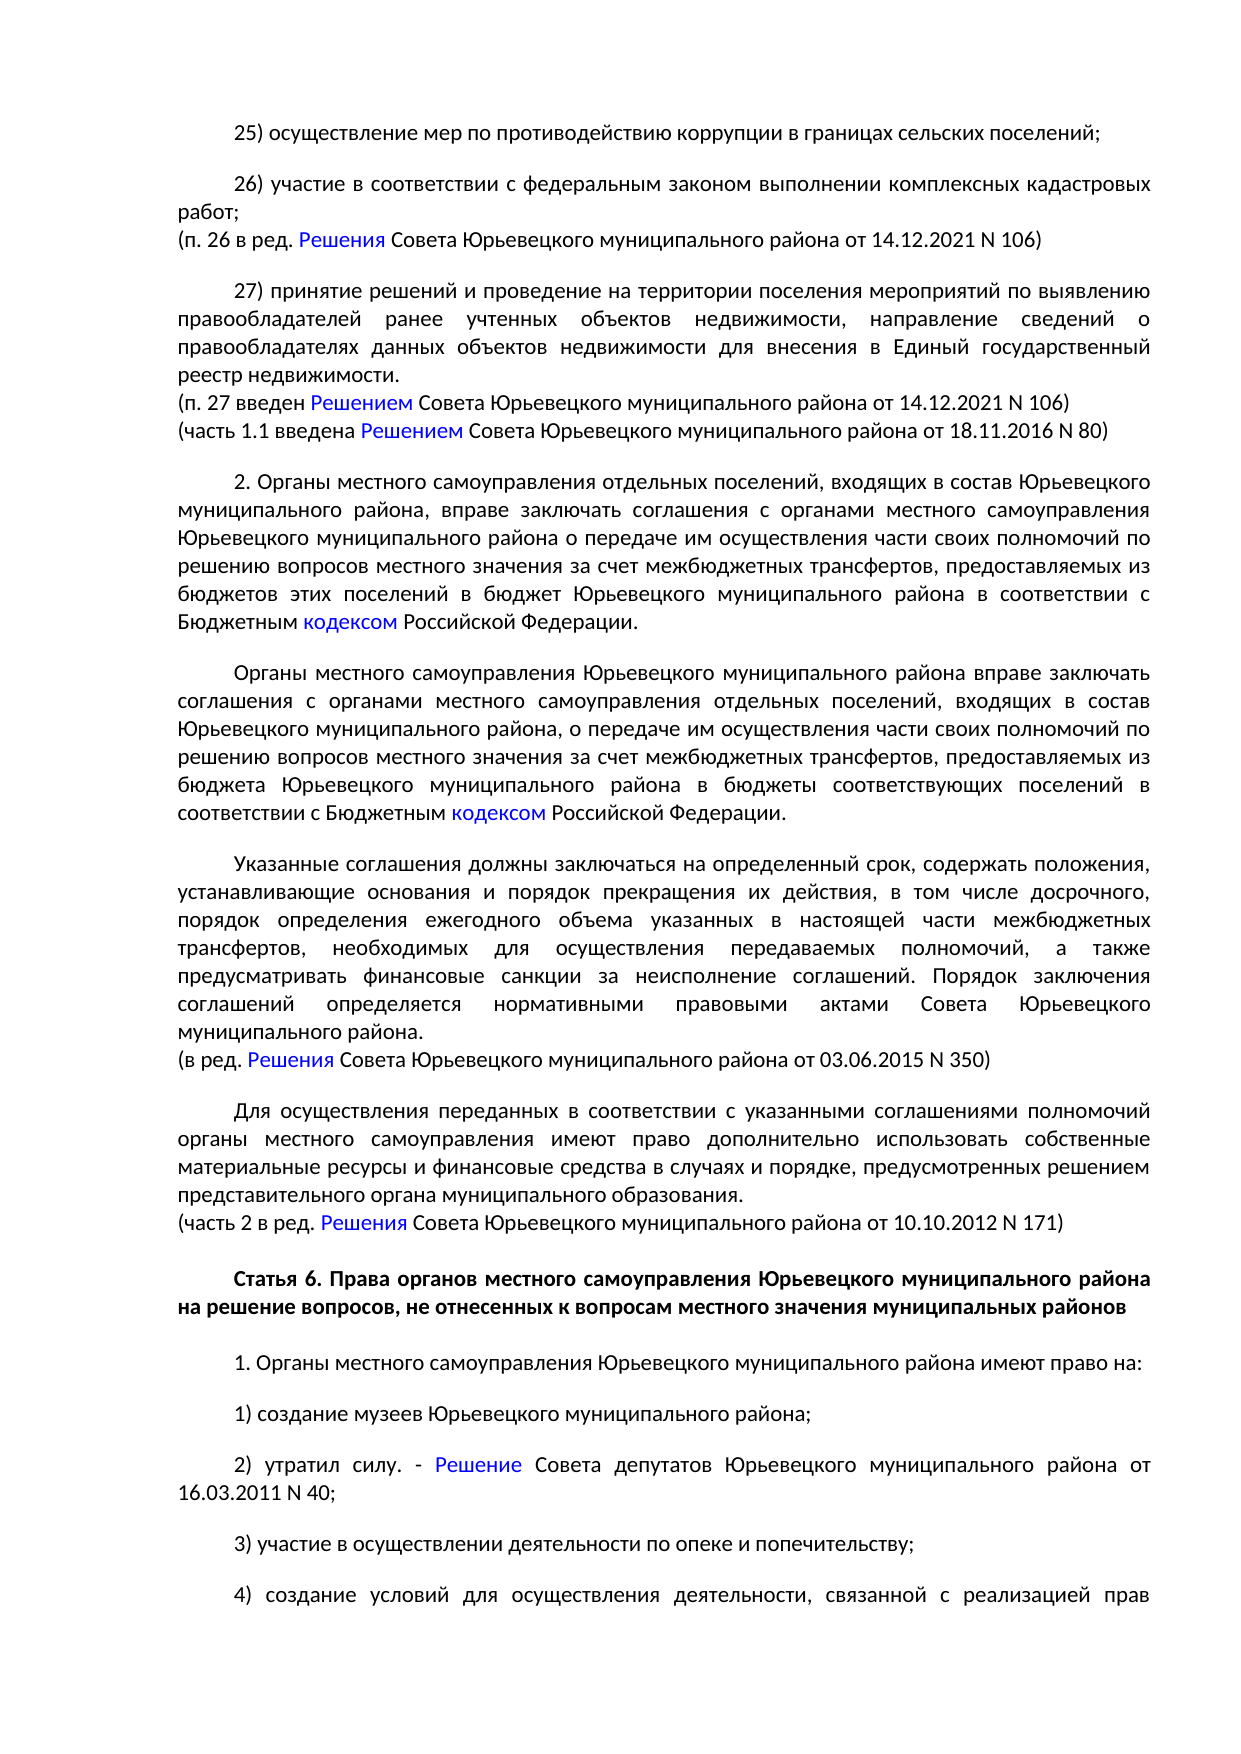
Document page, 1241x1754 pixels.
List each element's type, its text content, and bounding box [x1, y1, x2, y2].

text 1. Органы местного самоуправления Юрьевецкого муниципального района имеют право на: [177, 1348, 1152, 1376]
text 2. Органы местного самоуправления отдельных поселений, входящих в состав Юрьевецкого муниципального района, вправе заключать соглашения с органами местного самоуправления Юрьевецкого муниципального района о передаче им осуществления части своих полномочий по решению вопросов местного значения за счет межбюджетных трансфертов, предоставляемых из бюджетов этих поселений в бюджет Юрьевецкого муниципального района в соответствии с Бюджетным кодексом Российской Федерации. [177, 467, 1152, 635]
text (в ред. Решения Совета Юрьевецкого муниципального района от 03.06.2015 N 350) [177, 1045, 1152, 1073]
text Для осуществления переданных в соответствии с указанными соглашениями полномочий органы местного самоуправления имеют право дополнительно использовать собственные материальные ресурсы и финансовые средства в случаях и порядке, предусмотренных решением представительного органа муниципального образования. [177, 1096, 1152, 1208]
text (п. 26 в ред. Решения Совета Юрьевецкого муниципального района от 14.12.2021 N 106) [177, 225, 1152, 253]
text 2) утратил силу. - Решение Совета депутатов Юрьевецкого муниципального района от 16.03.2011 N 40; [177, 1450, 1152, 1506]
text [177, 1580, 1152, 1608]
text 26) участие в соответствии с федеральным законом выполнении комплексных кадастровых работ; [177, 169, 1152, 225]
text 3) участие в осуществлении деятельности по опеке и попечительству; [177, 1529, 1152, 1557]
text Органы местного самоуправления Юрьевецкого муниципального района вправе заключать соглашения с органами местного самоуправления отдельных поселений, входящих в состав Юрьевецкого муниципального района, о передаче им осуществления части своих полномочий по решению вопросов местного значения за счет межбюджетных трансфертов, предоставляемых из бюджета Юрьевецкого муниципального района в бюджеты соответствующих поселений в соответствии с Бюджетным кодексом Российской Федерации. [177, 658, 1152, 826]
text (часть 2 в ред. Решения Совета Юрьевецкого муниципального района от 10.10.2012 N 171) [177, 1208, 1152, 1236]
text 1) создание музеев Юрьевецкого муниципального района; [177, 1399, 1152, 1427]
text 27) принятие решений и проведение на территории поселения мероприятий по выявлению правообладателей ранее учтенных объектов недвижимости, направление сведений о правообладателях данных объектов недвижимости для внесения в Единый государственный реестр недвижимости. [177, 276, 1152, 388]
title Статья 6. Права органов местного самоуправления Юрьевецкого муниципального района на решение вопросов, не отнесенных к вопросам местного значения муниципальных районов [177, 1264, 1152, 1320]
text (часть 1.1 введена Решением Совета Юрьевецкого муниципального района от 18.11.2016 N 80) [177, 416, 1152, 444]
text 25) осуществление мер по противодействию коррупции в границах сельских поселений; [177, 118, 1152, 146]
text Указанные соглашения должны заключаться на определенный срок, содержать положения, устанавливающие основания и порядок прекращения их действия, в том числе досрочного, порядок определения ежегодного объема указанных в настоящей части межбюджетных трансфертов, необходимых для осуществления передаваемых полномочий, а также предусматривать финансовые санкции за неисполнение соглашений. Порядок заключения соглашений определяется нормативными правовыми актами Совета Юрьевецкого муниципального района. [177, 849, 1152, 1045]
text (п. 27 введен Решением Совета Юрьевецкого муниципального района от 14.12.2021 N 106) [177, 388, 1152, 416]
